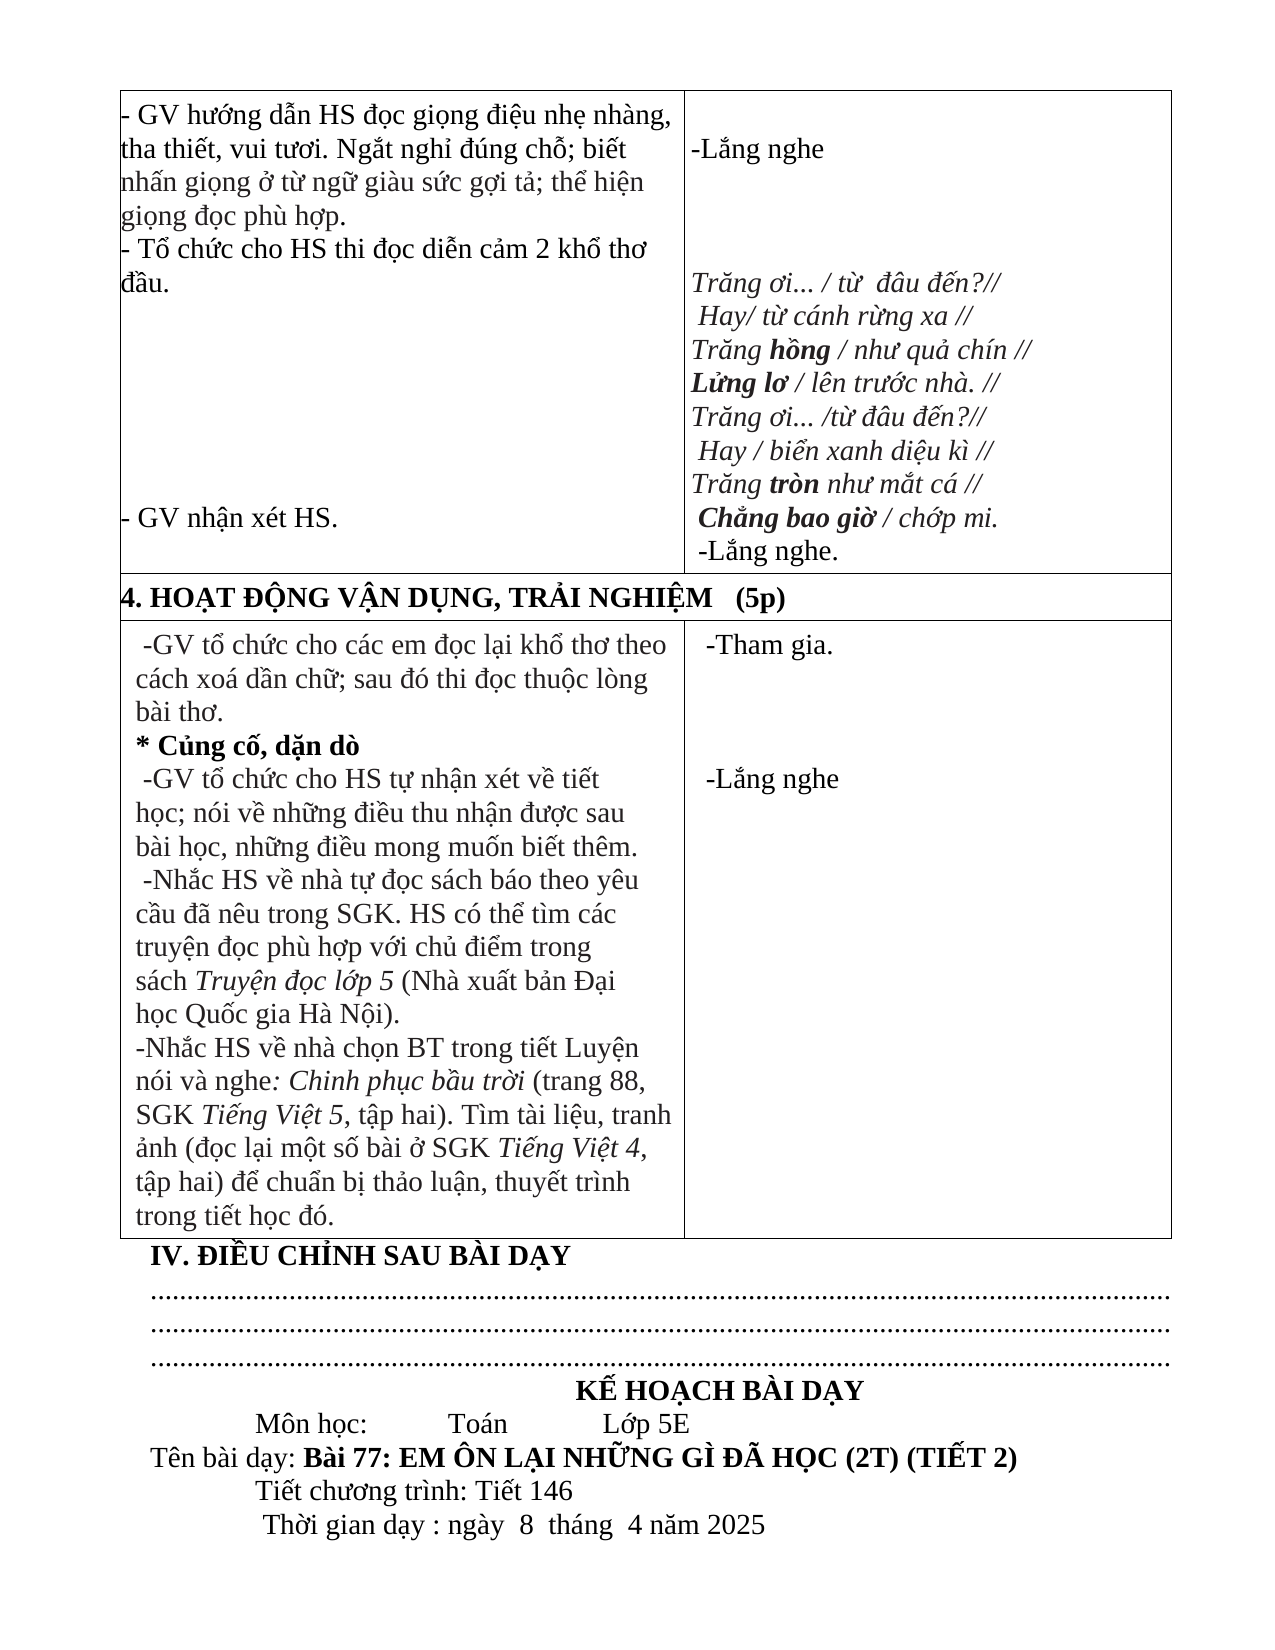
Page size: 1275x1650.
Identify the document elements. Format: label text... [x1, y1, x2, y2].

table_cell -Tham gia. -Lắng nghe [685, 621, 1171, 1237]
text ............................................................................................................................................ [150, 1306, 1185, 1339]
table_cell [121, 91, 684, 573]
table_cell -GV tổ chức cho các em đọc lại khổ thơ theo cách xoá dần chữ; sau đó thi đọc thuộc lòng bài thơ. * Củng cố, dặn dò -GV tổ chức cho HS tự nhận xét về tiết học; nói về những điều thu nhận được sau bài học, những điều mong muốn biết thêm. -Nhắc HS về nhà tự đọc sách báo theo yêu cầu đã nêu trong SGK. HS có thể tìm các truyện đọc phù hợp với chủ điểm trong sách Truyện đọc lớp 5 (Nhà xuất bản Đại học Quốc gia Hà Nội). -Nhắc HS về nhà chọn BT trong tiết Luyện nói và nghe: Chinh phục bầu trời (trang 88, SGK Tiếng Việt 5, tập hai). Tìm tài liệu, tranh ảnh (đọc lại một số bài ở SGK Tiếng Việt 4, tập hai) để chuẩn bị thảo luận, thuyết trình trong tiết học đó. [121, 621, 684, 1237]
table_cell 4. HOẠT ĐỘNG VẬN DỤNG, TRẢI NGHIỆM (5p) [121, 574, 1171, 620]
text Môn học: Toán Lớp 5E [255, 1406, 1185, 1440]
text IV. ĐIỀU CHỈNH SAU BÀI DẠY [150, 1238, 1185, 1272]
text Tiết chương trình: Tiết 146 [255, 1473, 1185, 1507]
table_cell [685, 91, 1171, 573]
text Tên bài dạy: Bài 77: EM ÔN LẠI NHỮNG GÌ ĐÃ HỌC (2T) (TIẾT 2) [150, 1440, 1185, 1473]
text KẾ HOẠCH BÀI DẠY [255, 1373, 1185, 1406]
text Thời gian dạy : ngày 8 tháng 4 năm 2025 [255, 1507, 1185, 1540]
text ............................................................................................................................................ [150, 1272, 1185, 1306]
text ............................................................................................................................................ [150, 1339, 1185, 1373]
